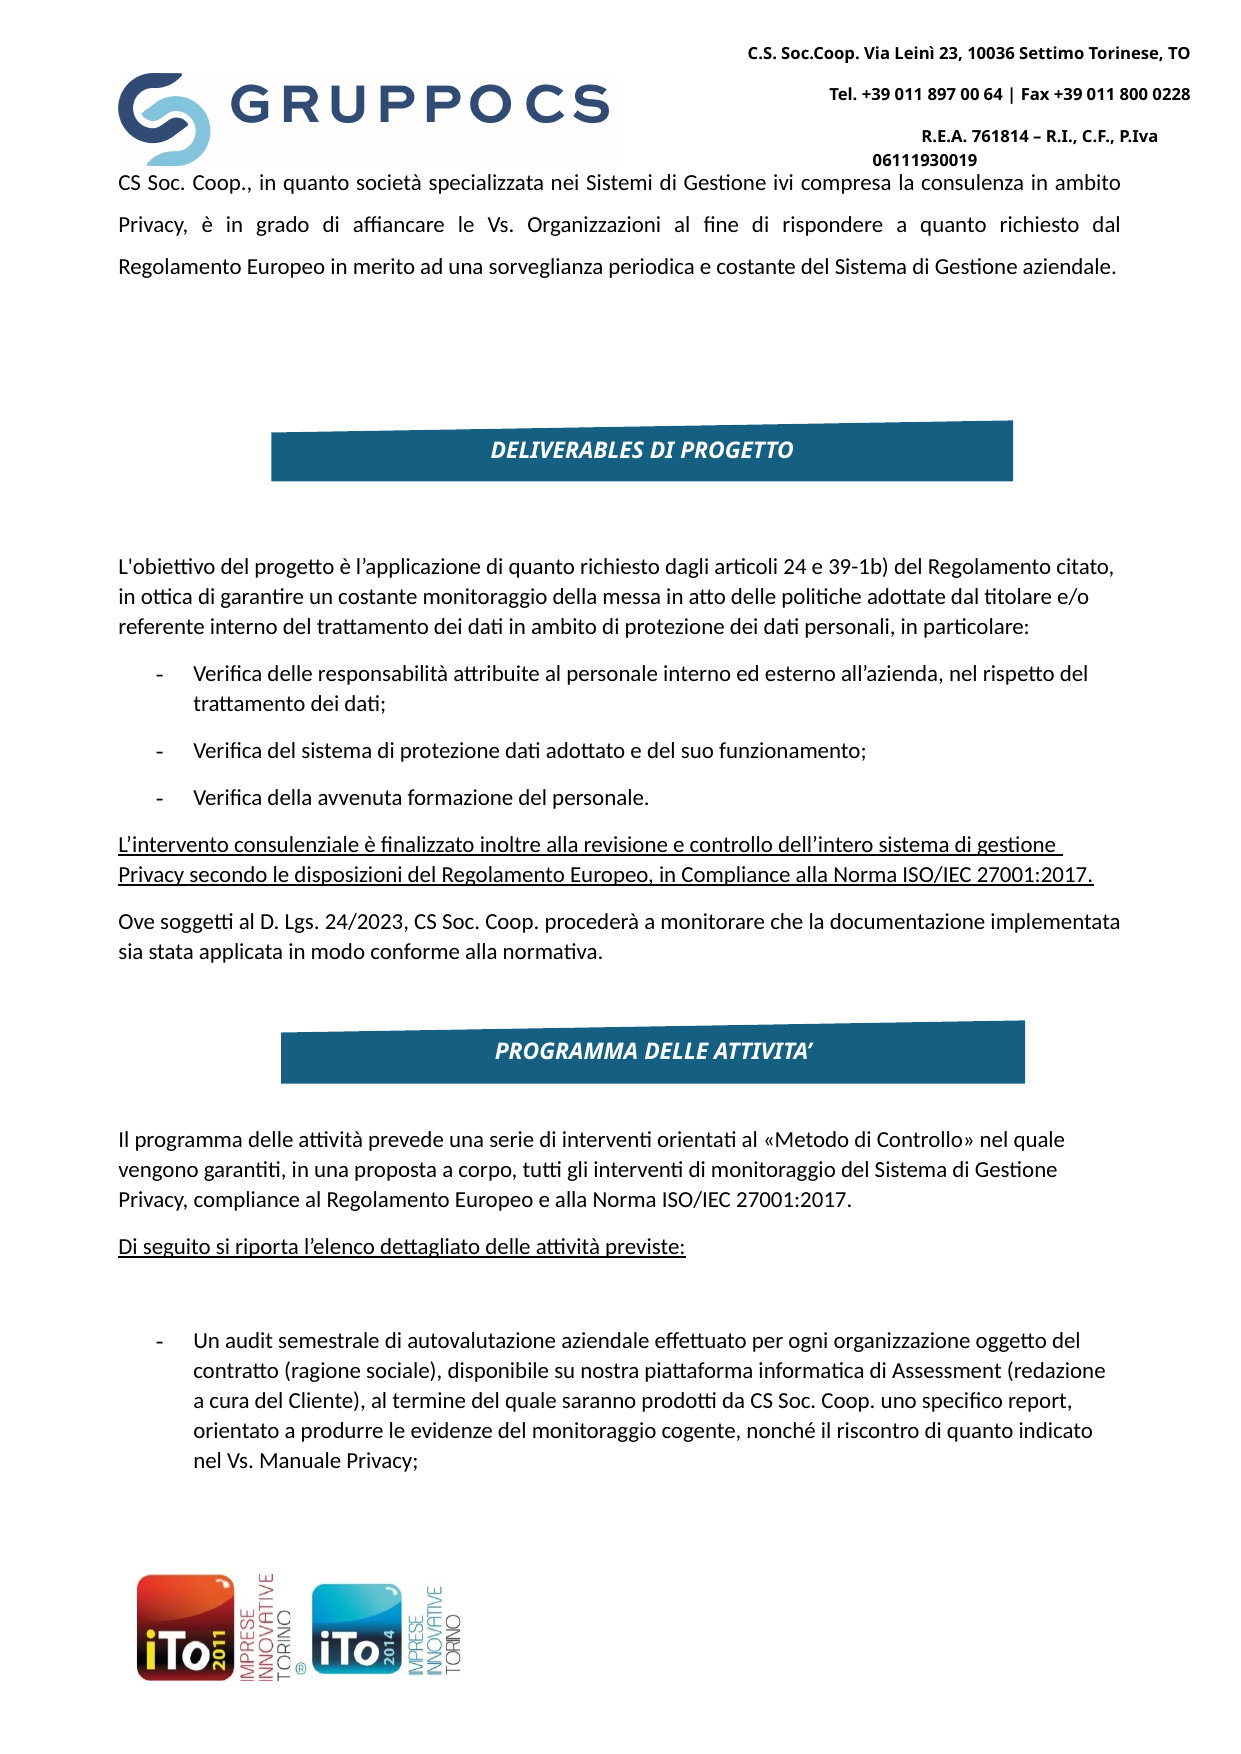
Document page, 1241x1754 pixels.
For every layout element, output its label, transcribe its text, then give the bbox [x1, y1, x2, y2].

list Verifica delle responsabilità attribuite al personale interno ed esterno all’azienda, nel rispetto del trattamento dei dati; [156, 659, 1122, 717]
list Verifica della avvenuta formazione del personale. [156, 783, 1122, 811]
text Ove soggetti al D. Lgs. 24/2023, CS Soc. Coop. procederà a monitorare che la documentazione implementata sia stata applicata in modo conforme alla normativa. [118, 907, 1122, 965]
text Di seguito si riporta l’elenco dettagliato delle attività previste: [118, 1232, 1122, 1260]
picture [136, 1572, 468, 1681]
text CS Soc. Coop., in quanto società specializzata nei Sistemi di Gestione ivi compresa la consulenza in ambito Privacy, è in grado di affiancare le Vs. Organizzazioni al fine di rispondere a quanto richiesto dal Regolamento Europeo in merito ad una sorveglianza periodica e costante del Sistema di Gestione aziendale. [118, 168, 1122, 280]
text L’intervento consulenziale è finalizzato inoltre alla revisione e controllo dell’intero sistema di gestione Privacy secondo le disposizioni del Regolamento Europeo, in Compliance alla Norma ISO/IEC 27001:2017. [118, 830, 1122, 888]
text L'obiettivo del progetto è l’applicazione di quanto richiesto dagli articoli 24 e 39-1b) del Regolamento citato, in ottica di garantire un costante monitoraggio della messa in atto delle politiche adottate dal titolare e/o referente interno del trattamento dei dati in ambito di protezione dei dati personali, in particolare: [118, 552, 1122, 640]
picture [118, 73, 617, 168]
text Il programma delle attività prevede una serie di interventi orientati al «Metodo di Controllo» nel quale vengono garantiti, in una proposta a corpo, tutti gli interventi di monitoraggio del Sistema di Gestione Privacy, compliance al Regolamento Europeo e alla Norma ISO/IEC 27001:2017. [118, 1125, 1122, 1213]
list Un audit semestrale di autovalutazione aziendale effettuato per ogni organizzazione oggetto del contratto (ragione sociale), disponibile su nostra piattaforma informatica di Assessment (redazione a cura del Cliente), al termine del quale saranno prodotti da CS Soc. Coop. uno specifico report, orientato a produrre le evidenze del monitoraggio cogente, nonché il riscontro di quanto indicato nel Vs. Manuale Privacy; [156, 1326, 1122, 1475]
list Verifica del sistema di protezione dati adottato e del suo funzionamento; [156, 736, 1122, 764]
